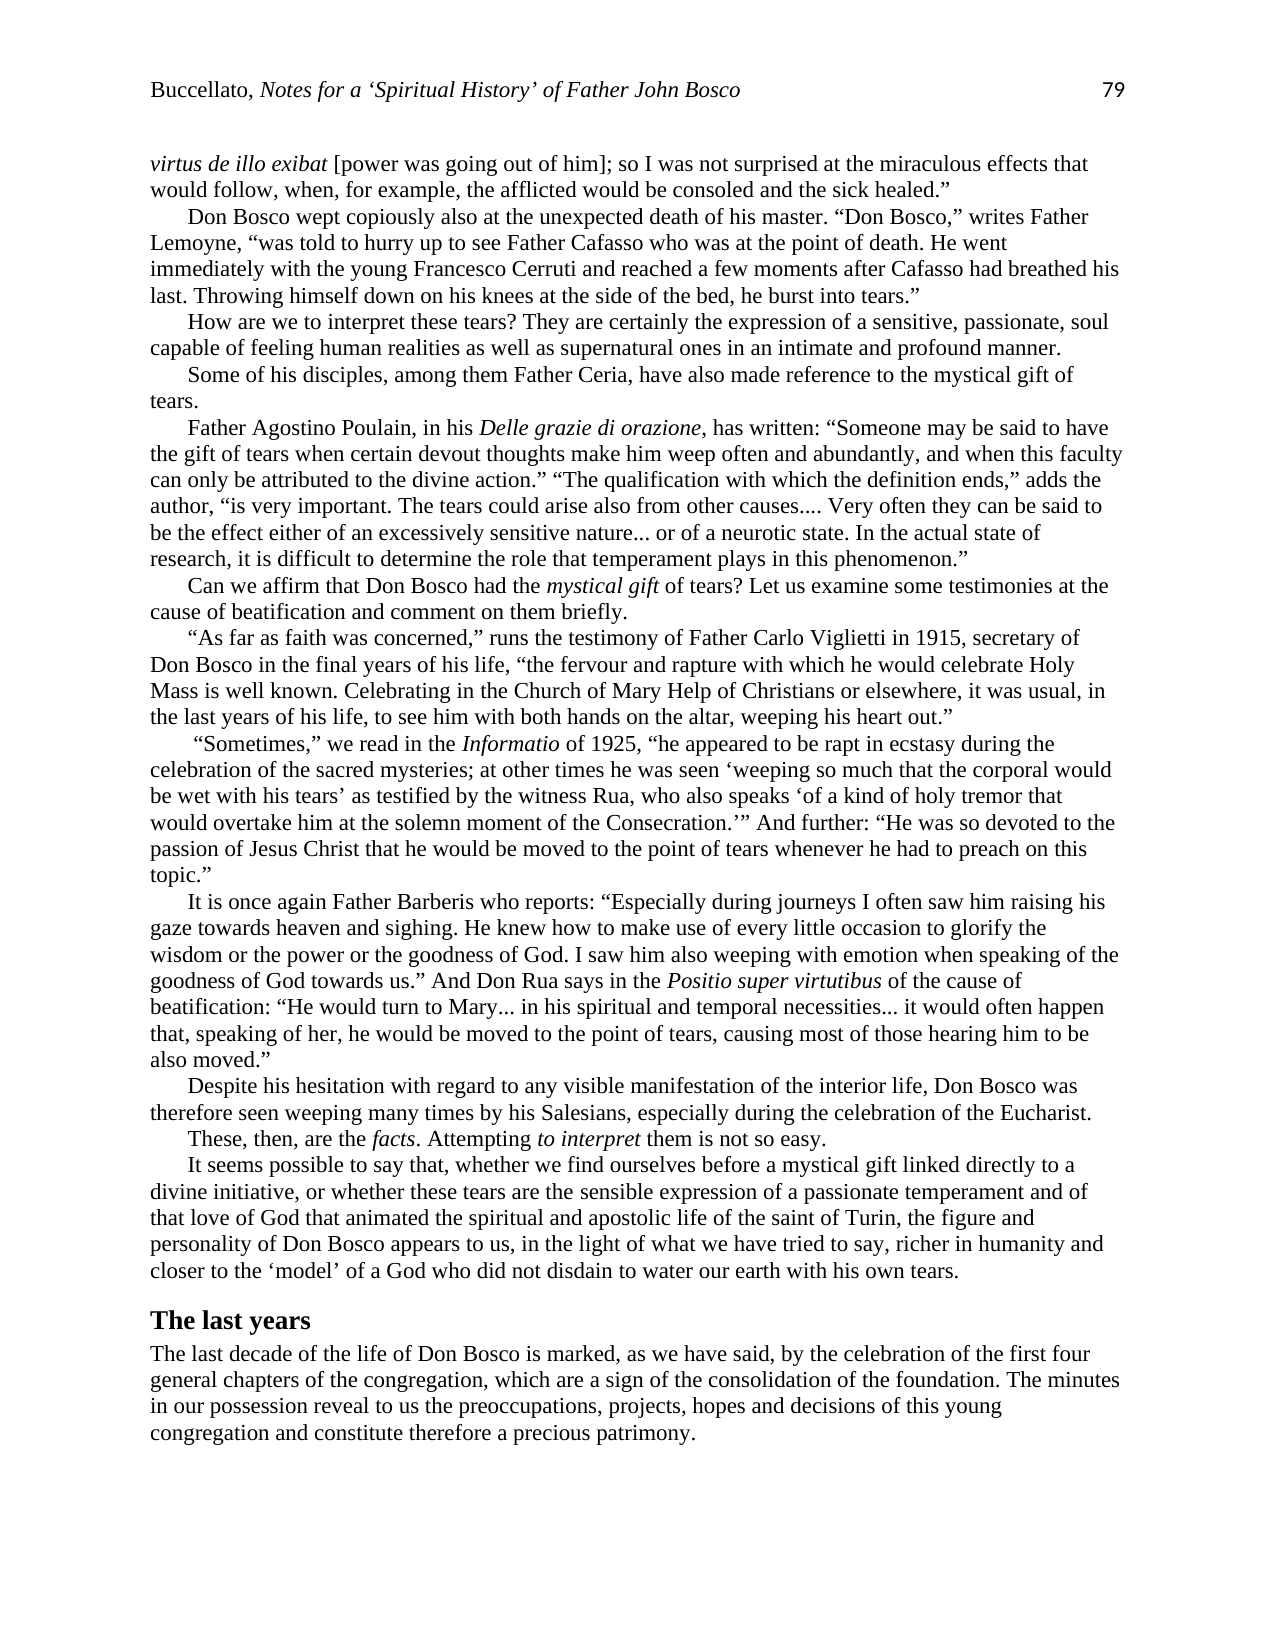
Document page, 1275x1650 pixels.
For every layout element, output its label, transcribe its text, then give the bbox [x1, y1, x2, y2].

subtitle The last years [150, 1304, 1125, 1335]
text Can we affirm that Don Bosco had the mystical gift of tears? Let us examine some testimonies at the cause of beatification and comment on them briefly. [150, 572, 1125, 624]
text Don Bosco wept copiously also at the unexpected death of his master. “Don Bosco,” writes Father Lemoyne, “was told to hurry up to see Father Cafasso who was at the point of death. He went immediately with the young Francesco Cerruti and reached a few moments after Cafasso had breathed his last. Throwing himself down on his knees at the side of the bed, he burst into tears.” [150, 203, 1125, 308]
text These, then, are the facts. Attempting to interpret them is not so easy. [150, 1125, 1125, 1151]
text Some of his disciples, among them Father Ceria, have also made reference to the mystical gift of tears. [150, 361, 1125, 413]
text It is once again Father Barberis who reports: “Especially during journeys I often saw him raising his gaze towards heaven and sighing. He knew how to make use of every little occasion to glorify the wisdom or the power or the goodness of God. I saw him also weeping with emotion when speaking of the goodness of God towards us.” And Don Rua says in the Positio super virtutibus of the cause of beatification: “He would turn to Mary... in his spiritual and temporal necessities... it would often happen that, speaking of her, he would be moved to the point of tears, causing most of those hearing him to be also moved.” [150, 888, 1125, 1072]
text Despite his hesitation with regard to any visible manifestation of the interior life, Don Bosco was therefore seen weeping many times by his Salesians, especially during the celebration of the Eucharist. [150, 1072, 1125, 1125]
text “As far as faith was concerned,” runs the testimony of Father Carlo Viglietti in 1915, secretary of Don Bosco in the final years of his life, “the fervour and rapture with which he would celebrate Holy Mass is well known. Celebrating in the Church of Mary Help of Christians or elsewhere, it was usual, in the last years of his life, to see him with both hands on the altar, weeping his heart out.” [150, 624, 1125, 730]
text Father Agostino Poulain, in his Delle grazie di orazione, has written: “Someone may be said to have the gift of tears when certain devout thoughts make him weep often and abundantly, and when this faculty can only be attributed to the divine action.” “The qualification with which the definition ends,” adds the author, “is very important. The tears could arise also from other causes.... Very often they can be said to be the effect either of an excessively sensitive nature... or of a neurotic state. In the actual state of research, it is difficult to determine the role that temperament plays in this phenomenon.” [150, 413, 1125, 572]
text The last decade of the life of Don Bosco is marked, as we have said, by the celebration of the first four general chapters of the congregation, which are a sign of the consolidation of the foundation. The minutes in our possession reveal to us the preoccupations, projects, hopes and decisions of this young congregation and constitute therefore a precious patrimony. [150, 1340, 1125, 1445]
text “Sometimes,” we read in the Informatio of 1925, “he appeared to be rapt in ecstasy during the celebration of the sacred mysteries; at other times he was seen ‘weeping so much that the corporal would be wet with his tears’ as testified by the witness Rua, who also speaks ‘of a kind of holy tremor that would overtake him at the solemn moment of the Consecration.’” And further: “He was so devoted to the passion of Jesus Christ that he would be moved to the point of tears whenever he had to preach on this topic.” [150, 730, 1125, 888]
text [150, 150, 1125, 203]
text How are we to interpret these tears? They are certainly the expression of a sensitive, passionate, soul capable of feeling human realities as well as supernatural ones in an intimate and profound manner. [150, 308, 1125, 361]
text It seems possible to say that, whether we find ourselves before a mystical gift linked directly to a divine initiative, or whether these tears are the sensible expression of a passionate temperament and of that love of God that animated the spiritual and apostolic life of the saint of Turin, the figure and personality of Don Bosco appears to us, in the light of what we have tried to say, richer in humanity and closer to the ‘model’ of a God who did not disdain to water our earth with his own tears. [150, 1151, 1125, 1283]
